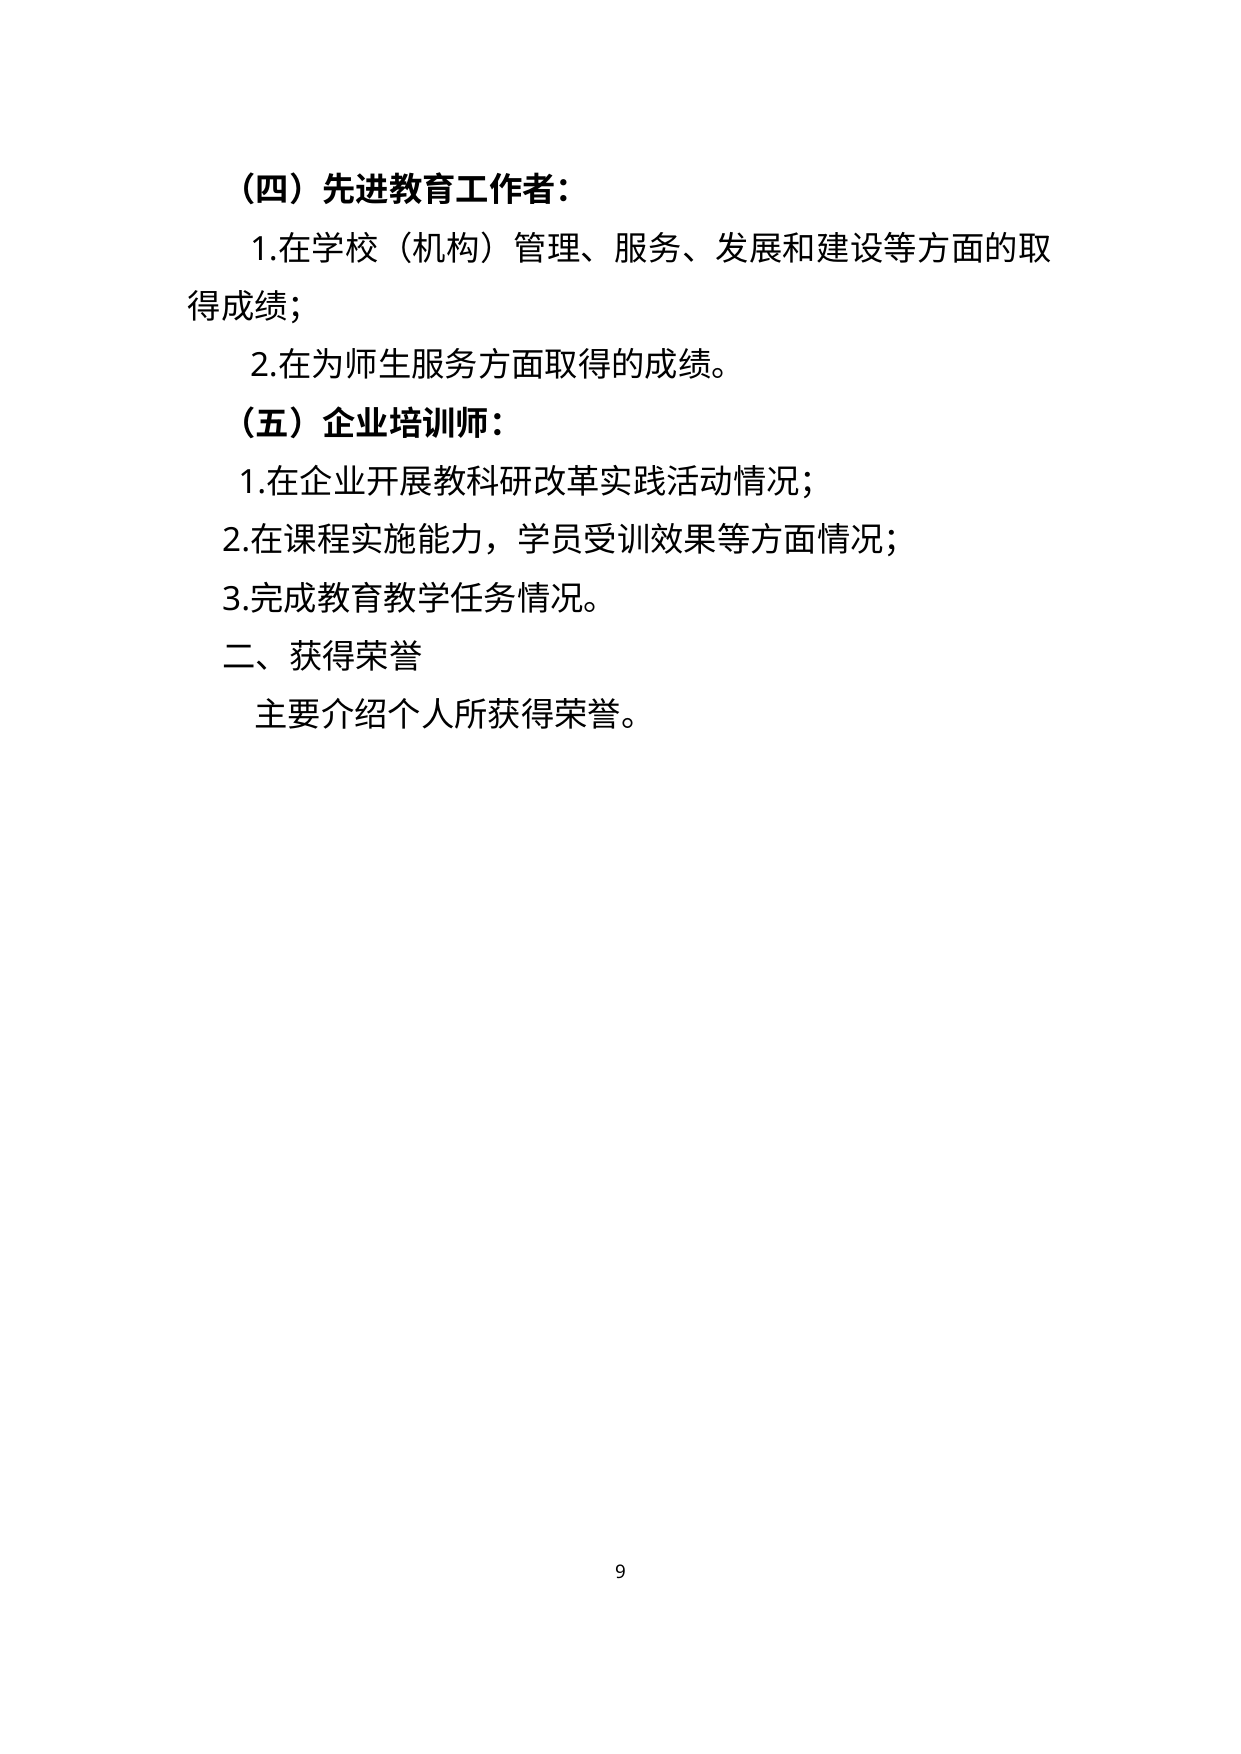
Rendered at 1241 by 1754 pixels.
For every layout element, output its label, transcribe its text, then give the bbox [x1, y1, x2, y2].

text 1.在企业开展教科研改革实践活动情况； [187, 447, 1053, 505]
text （五）企业培训师： [187, 388, 1053, 447]
text （四）先进教育工作者： [187, 155, 1053, 213]
text 1.在学校（机构）管理、服务、发展和建设等方面的取得成绩； [187, 213, 1053, 330]
text 二、获得荣誉 [187, 622, 1053, 680]
text 3.完成教育教学任务情况。 [187, 563, 1053, 622]
text 2.在课程实施能力，学员受训效果等方面情况； [187, 505, 1053, 563]
text 2.在为师生服务方面取得的成绩。 [187, 330, 1053, 388]
text 主要介绍个人所获得荣誉。 [187, 680, 1053, 738]
